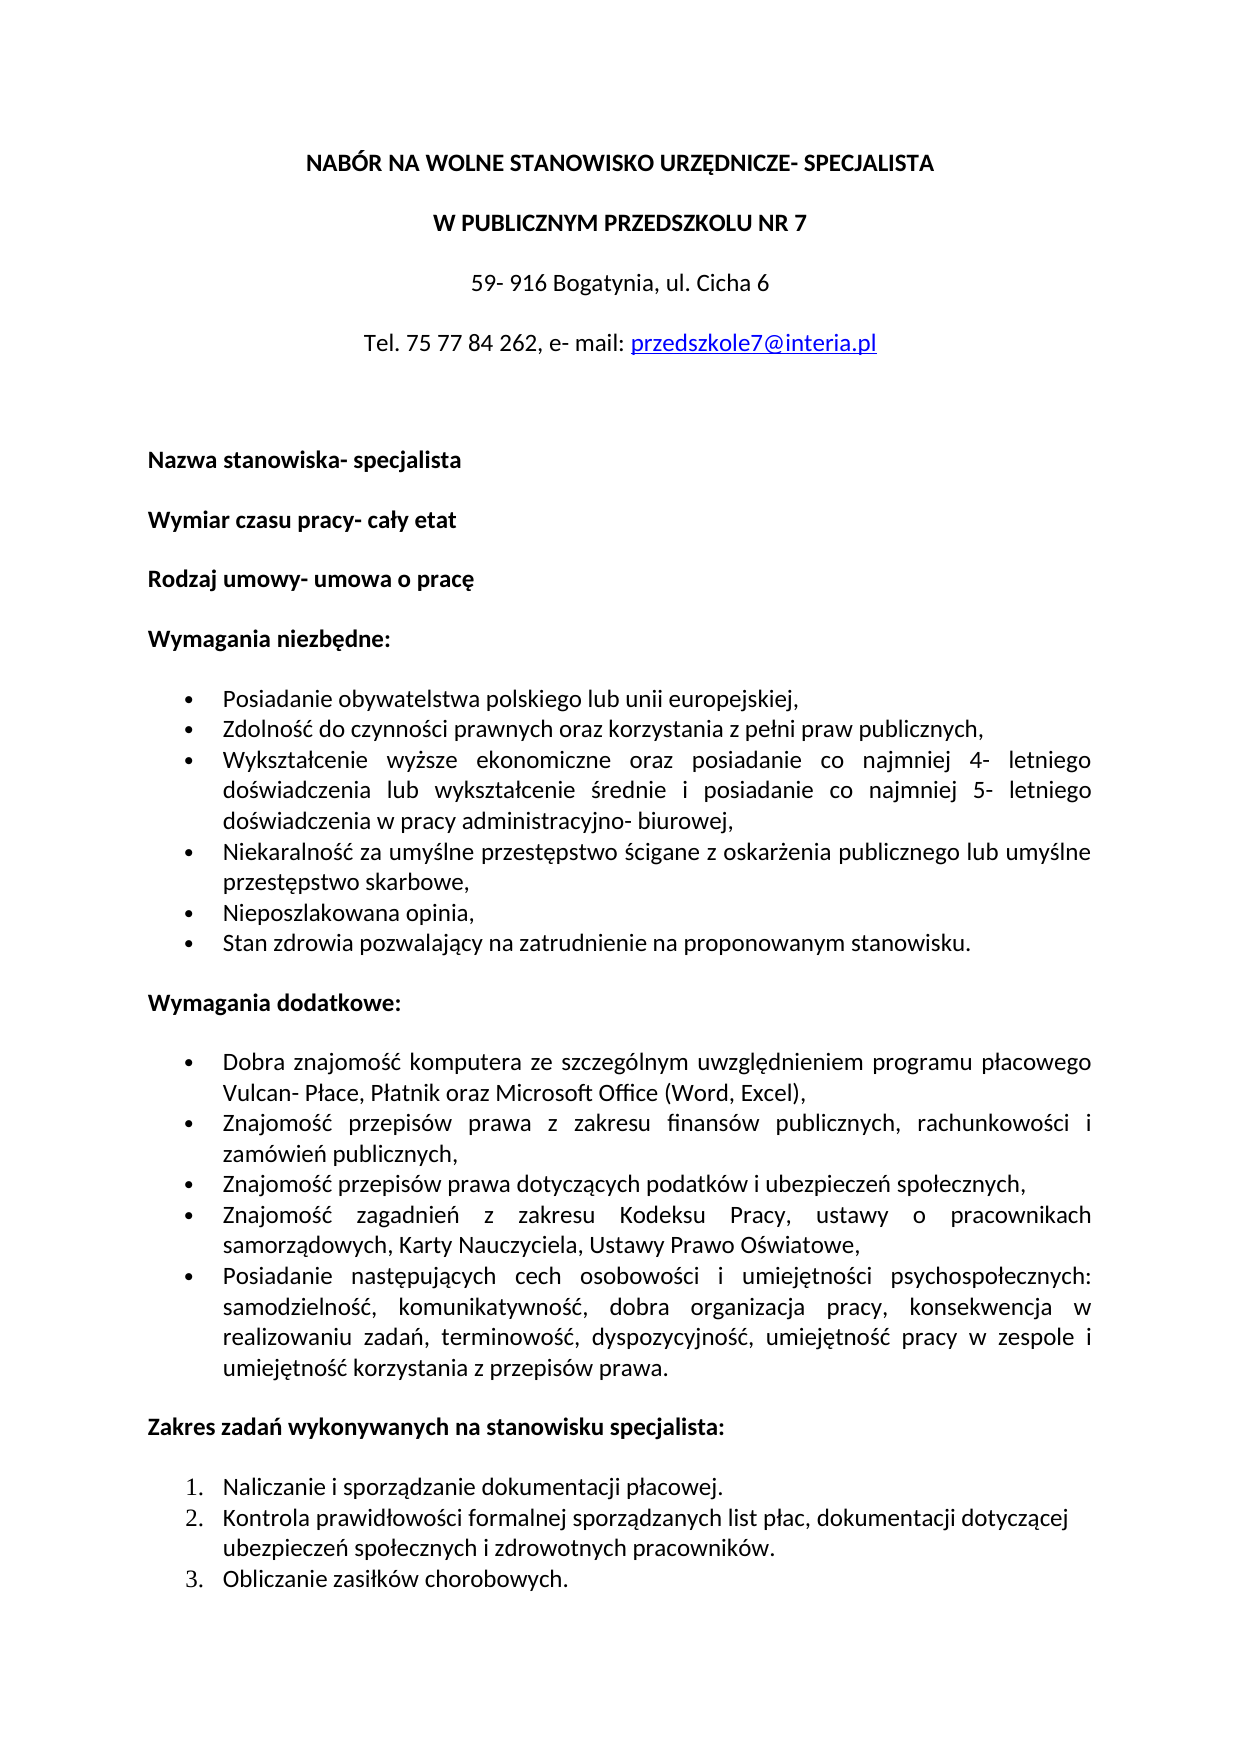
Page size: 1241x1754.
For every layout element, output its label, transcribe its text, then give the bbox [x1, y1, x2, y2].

text W PUBLICZNYM PRZEDSZKOLU NR 7 [148, 207, 1093, 238]
list Zdolność do czynności prawnych oraz korzystania z pełni praw publicznych, [185, 713, 1093, 744]
list Dobra znajomość komputera ze szczególnym uwzględnieniem programu płacowego Vulcan- Płace, Płatnik oraz Microsoft Office (Word, Excel), [185, 1047, 1093, 1108]
list Znajomość przepisów prawa dotyczących podatków i ubezpieczeń społecznych, [185, 1169, 1093, 1199]
list Naliczanie i sporządzanie dokumentacji płacowej. [185, 1471, 1093, 1502]
text Wymagania niezbędne: [148, 623, 1093, 654]
text Rodzaj umowy- umowa o pracę [148, 564, 1093, 594]
text Tel. 75 77 84 262, e- mail: przedszkole7@interia.pl [148, 327, 1093, 357]
text 59- 916 Bogatynia, ul. Cicha 6 [148, 267, 1093, 297]
list Nieposzlakowana opinia, [185, 897, 1093, 927]
list Obliczanie zasiłków chorobowych. [185, 1563, 1093, 1593]
list Niekaralność za umyślne przestępstwo ścigane z oskarżenia publicznego lub umyślne przestępstwo skarbowe, [185, 836, 1093, 897]
list Wykształcenie wyższe ekonomiczne oraz posiadanie co najmniej 4- letniego doświadczenia lub wykształcenie średnie i posiadanie co najmniej 5- letniego doświadczenia w pracy administracyjno- biurowej, [185, 744, 1093, 836]
list Stan zdrowia pozwalający na zatrudnienie na proponowanym stanowisku. [185, 927, 1093, 958]
list Kontrola prawidłowości formalnej sporządzanych list płac, dokumentacji dotyczącej ubezpieczeń społecznych i zdrowotnych pracowników. [185, 1502, 1093, 1563]
text Wymagania dodatkowe: [148, 987, 1093, 1017]
list Posiadanie następujących cech osobowości i umiejętności psychospołecznych: samodzielność, komunikatywność, dobra organizacja pracy, konsekwencja w realizowaniu zadań, terminowość, dyspozycyjność, umiejętność pracy w zespole i umiejętność korzystania z przepisów prawa. [185, 1260, 1093, 1382]
list Posiadanie obywatelstwa polskiego lub unii europejskiej, [185, 683, 1093, 713]
text Zakres zadań wykonywanych na stanowisku specjalista: [148, 1411, 1093, 1442]
text Nazwa stanowiska- specjalista [148, 444, 1093, 475]
list Znajomość zagadnień z zakresu Kodeksu Pracy, ustawy o pracownikach samorządowych, Karty Nauczyciela, Ustawy Prawo Oświatowe, [185, 1199, 1093, 1260]
text NABÓR NA WOLNE STANOWISKO URZĘDNICZE- SPECJALISTA [148, 148, 1093, 178]
list Znajomość przepisów prawa z zakresu finansów publicznych, rachunkowości i zamówień publicznych, [185, 1108, 1093, 1169]
text Wymiar czasu pracy- cały etat [148, 504, 1093, 534]
